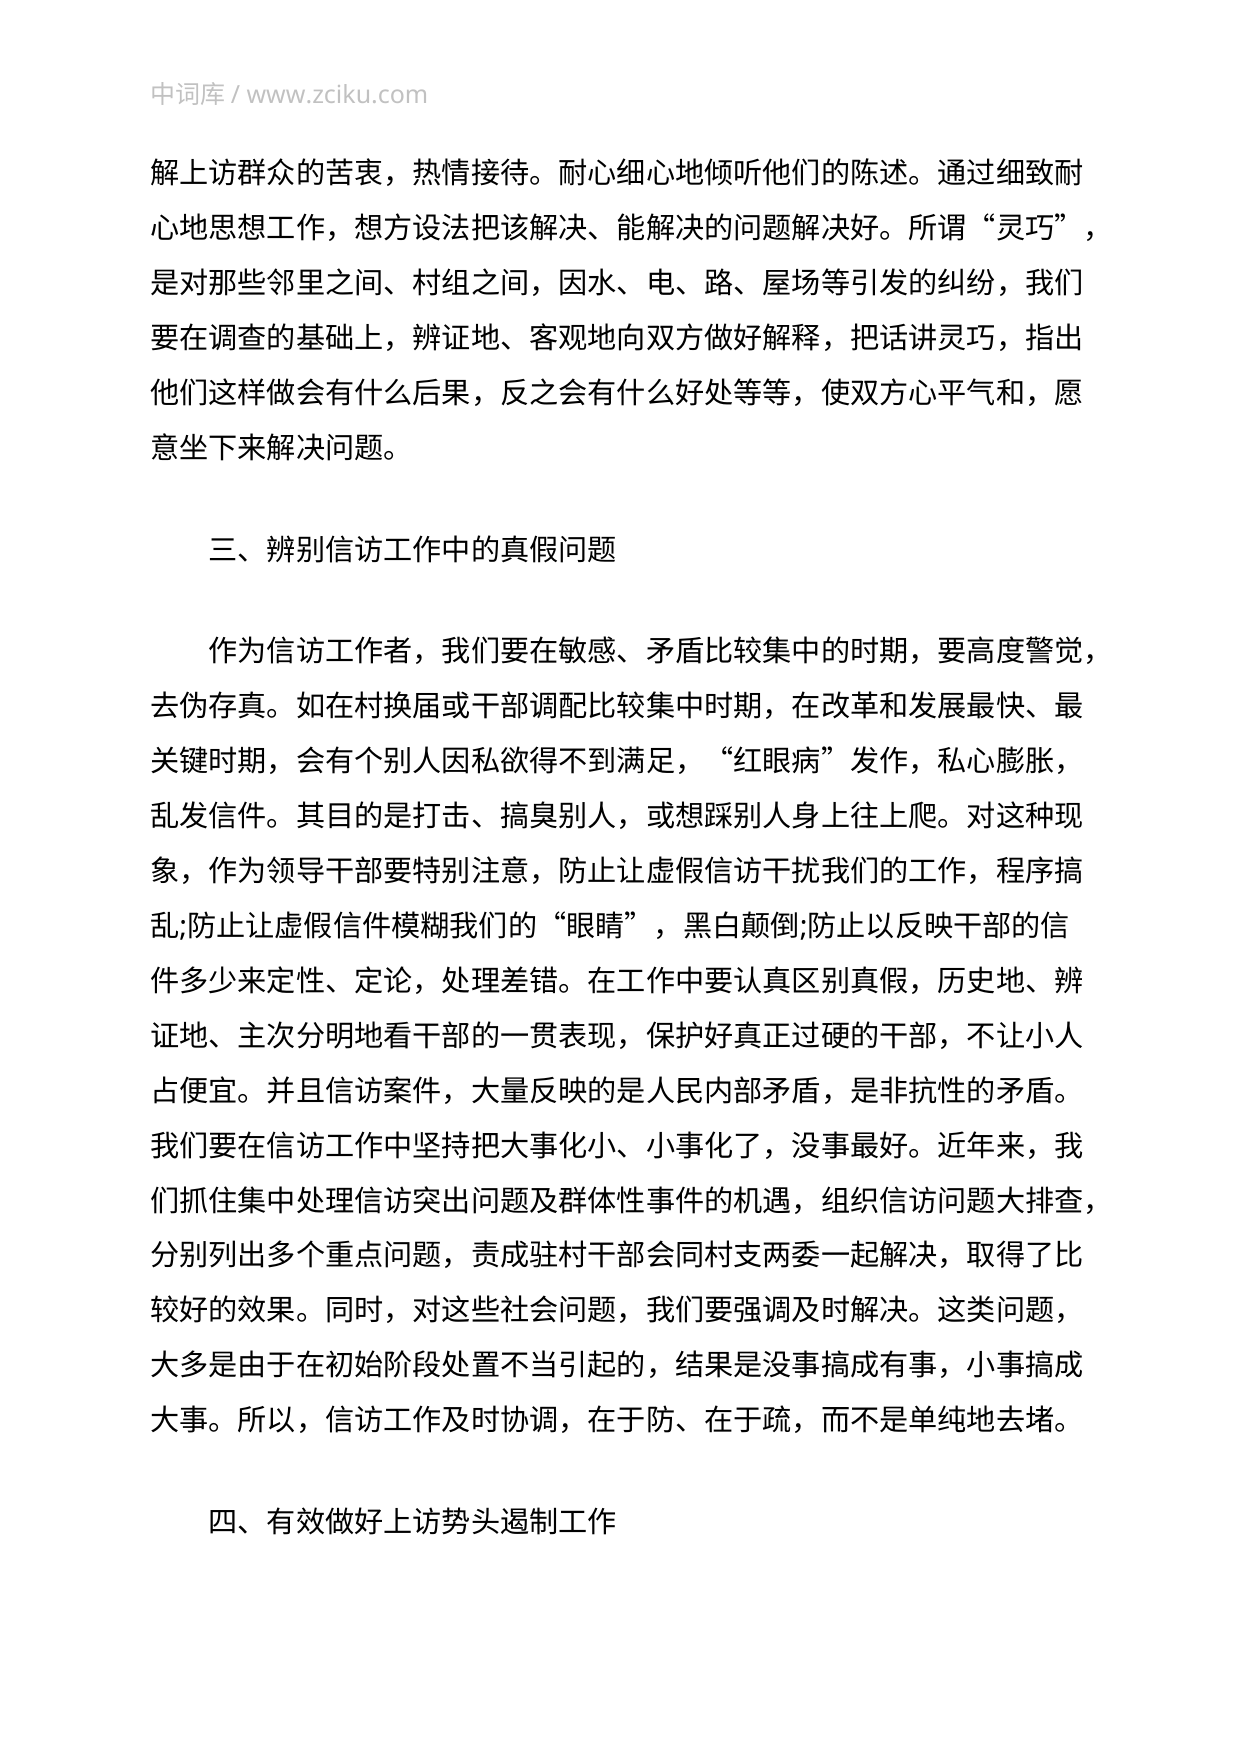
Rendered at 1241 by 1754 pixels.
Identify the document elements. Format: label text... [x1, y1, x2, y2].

text 作为信访工作者，我们要在敏感、矛盾比较集中的时期，要高度警觉，去伪存真。如在村换届或干部调配比较集中时期，在改革和发展最快、最关键时期，会有个别人因私欲得不到满足，“红眼病”发作，私心膨胀，乱发信件。其目的是打击、搞臭别人，或想踩别人身上往上爬。对这种现象，作为领导干部要特别注意，防止让虚假信访干扰我们的工作，程序搞乱;防止让虚假信件模糊我们的“眼睛”，黑白颠倒;防止以反映干部的信件多少来定性、定论，处理差错。在工作中要认真区别真假，历史地、辨证地、主次分明地看干部的一贯表现，保护好真正过硬的干部，不让小人占便宜。并且信访案件，大量反映的是人民内部矛盾，是非抗性的矛盾。我们要在信访工作中坚持把大事化小、小事化了，没事最好。近年来，我们抓住集中处理信访突出问题及群体性事件的机遇，组织信访问题大排查，分别列出多个重点问题，责成驻村干部会同村支两委一起解决，取得了比较好的效果。同时，对这些社会问题，我们要强调及时解决。这类问题，大多是由于在初始阶段处置不当引起的，结果是没事搞成有事，小事搞成大事。所以，信访工作及时协调，在于防、在于疏，而不是单纯地去堵。 [150, 628, 1090, 1439]
text 三、辨别信访工作中的真假问题 [150, 526, 1090, 568]
text 四、有效做好上访势头遏制工作 [150, 1498, 1090, 1541]
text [150, 150, 1090, 467]
